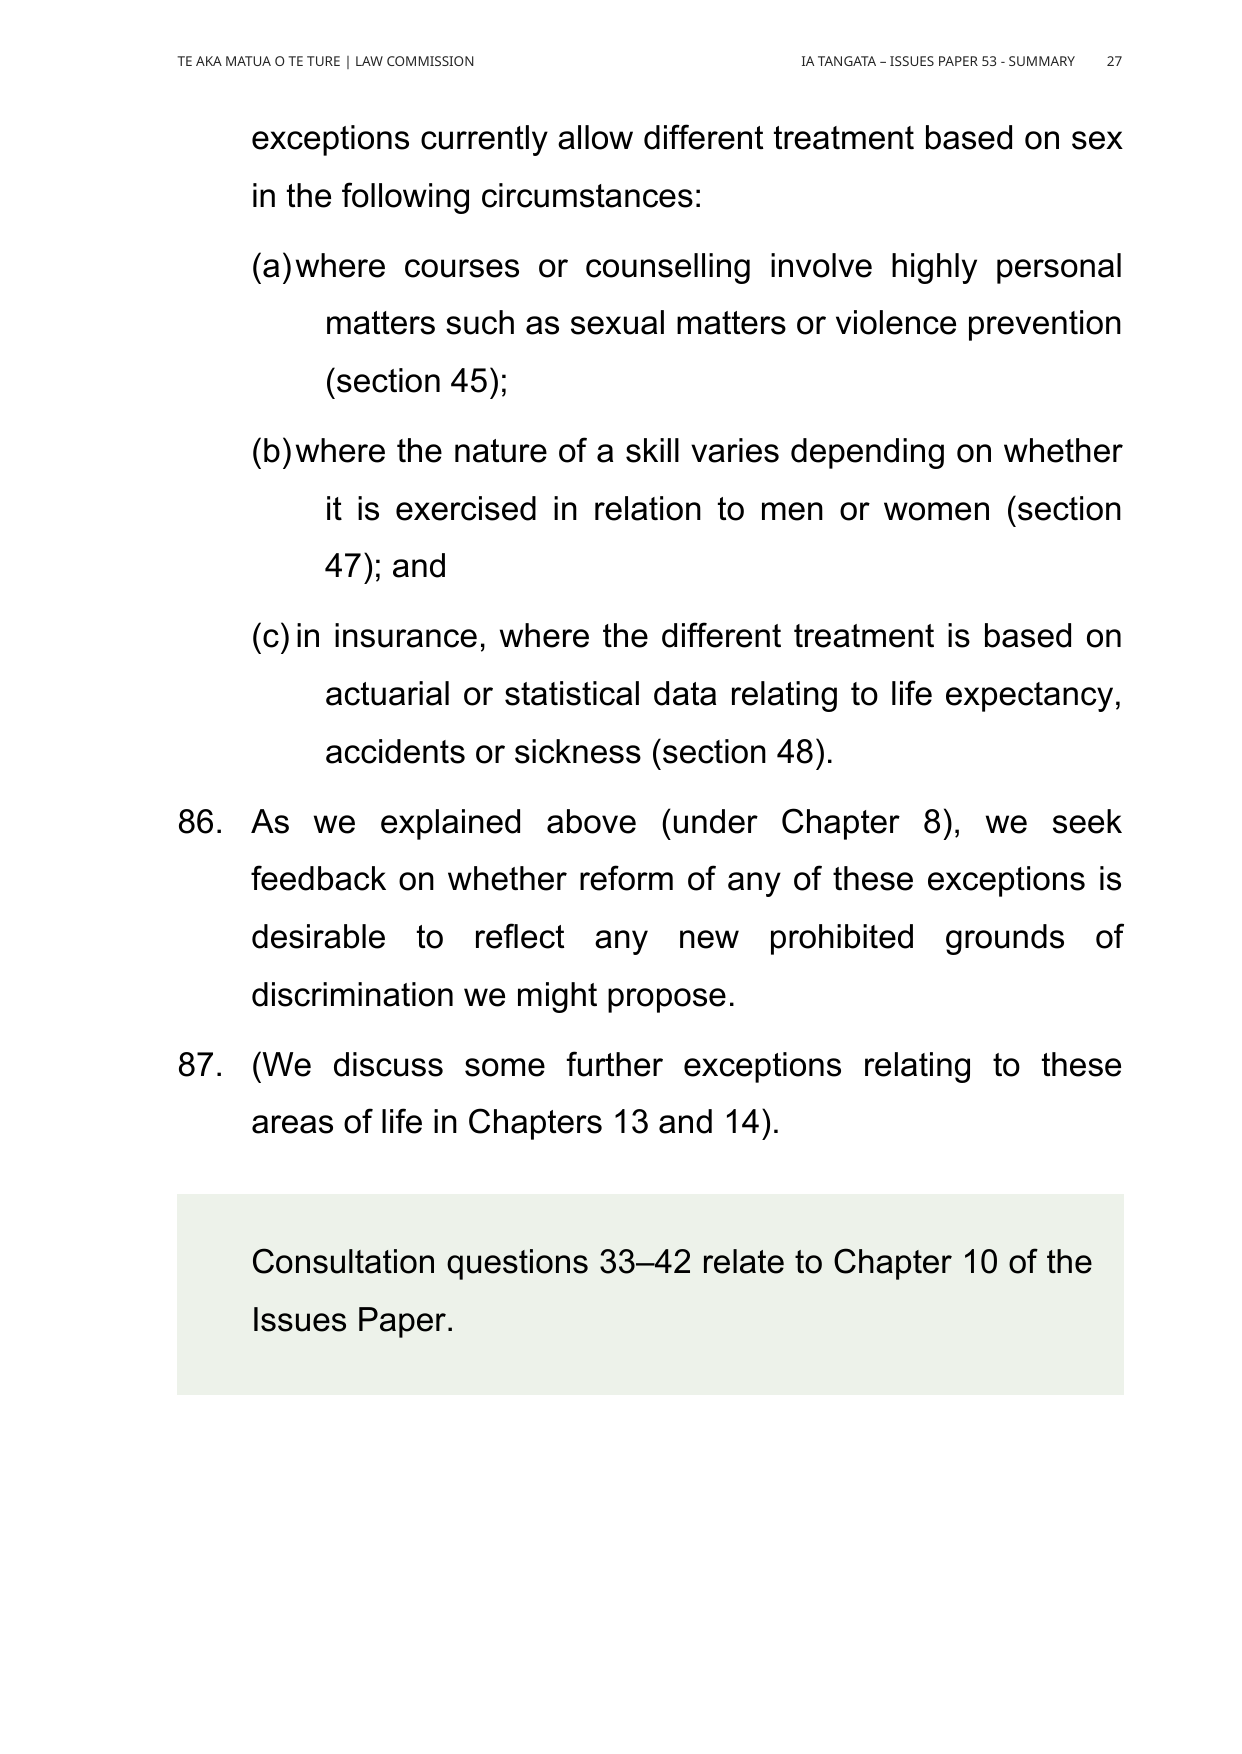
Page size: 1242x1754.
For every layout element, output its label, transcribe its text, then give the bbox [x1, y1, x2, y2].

list in insurance, where the different treatment is based on actuarial or statistical data relating to life expectancy, accidents or sickness (section 48). [251, 616, 1123, 770]
list where courses or counselling involve highly personal matters such as sexual matters or violence prevention (section 45); [251, 246, 1123, 399]
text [177, 118, 1123, 214]
text (We discuss some further exceptions relating to these areas of life in Chapters 13 and 14). [177, 1045, 1123, 1141]
list where the nature of a skill varies depending on whether it is exercised in relation to men or women (section 47); and [251, 431, 1123, 585]
text As we explained above (under Chapter 8), we seek feedback on whether reform of any of these exceptions is desirable to reflect any new prohibited grounds of discrimination we might propose. [177, 802, 1123, 1013]
text Consultation questions 33–42 relate to Chapter 10 of the Issues Paper. [251, 1242, 1094, 1338]
